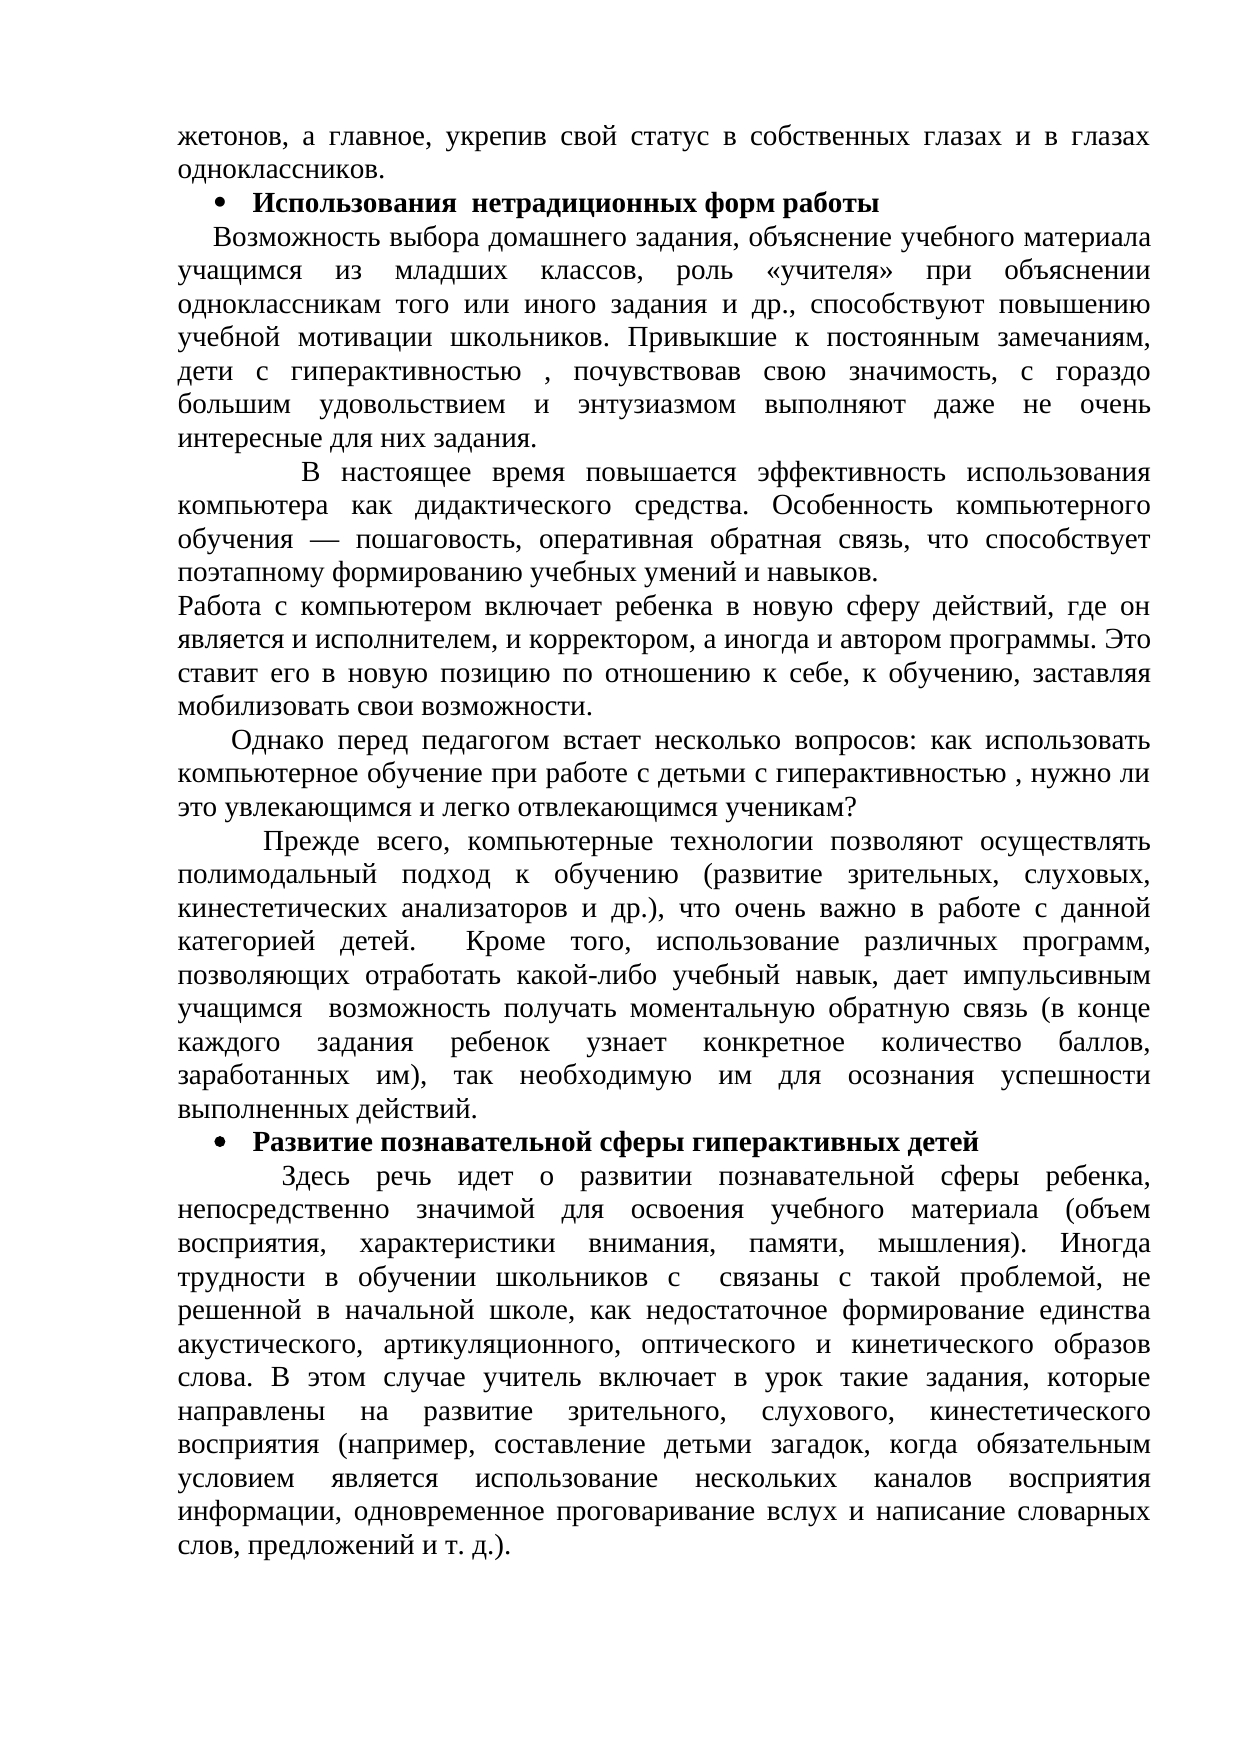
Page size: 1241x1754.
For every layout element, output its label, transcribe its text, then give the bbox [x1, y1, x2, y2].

text Прежде всего, компьютерные технологии позволяют осуществлять полимодальный подход к обучению (развитие зрительных, слуховых, кинестетических анализаторов и др.), что очень важно в работе с данной категорией детей. Кроме того, использование различных программ, позволяющих отработать какой-либо учебный навык, дает импульсивным учащимся возможность получать моментальную обратную связь (в конце каждого задания ребенок узнает конкретное количество баллов, заработанных им), так необходимую им для осознания успешности выполненных действий. [177, 823, 1152, 1124]
list Использования нетрадиционных форм работы [215, 185, 1152, 219]
list Развитие познавательной сферы гиперактивных детей [215, 1124, 1152, 1158]
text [177, 118, 1152, 185]
text Однако перед педагогом встает несколько вопросов: как использовать компьютерное обучение при работе с детьми с гиперактивностью , нужно ли это увлекающимся и легко отвлекающимся ученикам? [177, 722, 1152, 823]
text Работа с компьютером включает ребенка в новую сферу действий, где он является и исполнителем, и корректором, а иногда и автором программы. Это ставит его в новую позицию по отношению к себе, к обучению, заставляя мобилизовать свои возможности. [177, 588, 1152, 722]
text Здесь речь идет о развитии познавательной сферы ребенка, непосредственно значимой для освоения учебного материала (объем восприятия, характеристики внимания, памяти, мышления). Иногда трудности в обучении школьников с связаны с такой проблемой, не решенной в начальной школе, как недостаточное формирование единства акустического, артикуляционного, оптического и кинетического образов слова. В этом случае учитель включает в урок такие задания, которые направлены на развитие зрительного, слухового, кинестетического восприятия (например, составление детьми загадок, когда обязательным условием является использование нескольких каналов восприятия информации, одновременное проговаривание вслух и написание словарных слов, предложений и т. д.). [177, 1158, 1152, 1561]
text В настоящее время повышается эффективность использования компьютера как дидактического средства. Особенность компьютерного обучения — пошаговость, оперативная обратная связь, что способствует поэтапному формированию учебных умений и навыков. [177, 454, 1152, 588]
text Возможность выбора домашнего задания, объяснение учебного материала учащимся из младших классов, роль «учителя» при объяснении одноклассникам того или иного задания и др., способствуют повышению учебной мотивации школьников. Привыкшие к постоянным замечаниям, дети с гиперактивностью , почувствовав свою значимость, с гораздо большим удовольствием и энтузиазмом выполняют даже не очень интересные для них задания. [177, 219, 1152, 454]
